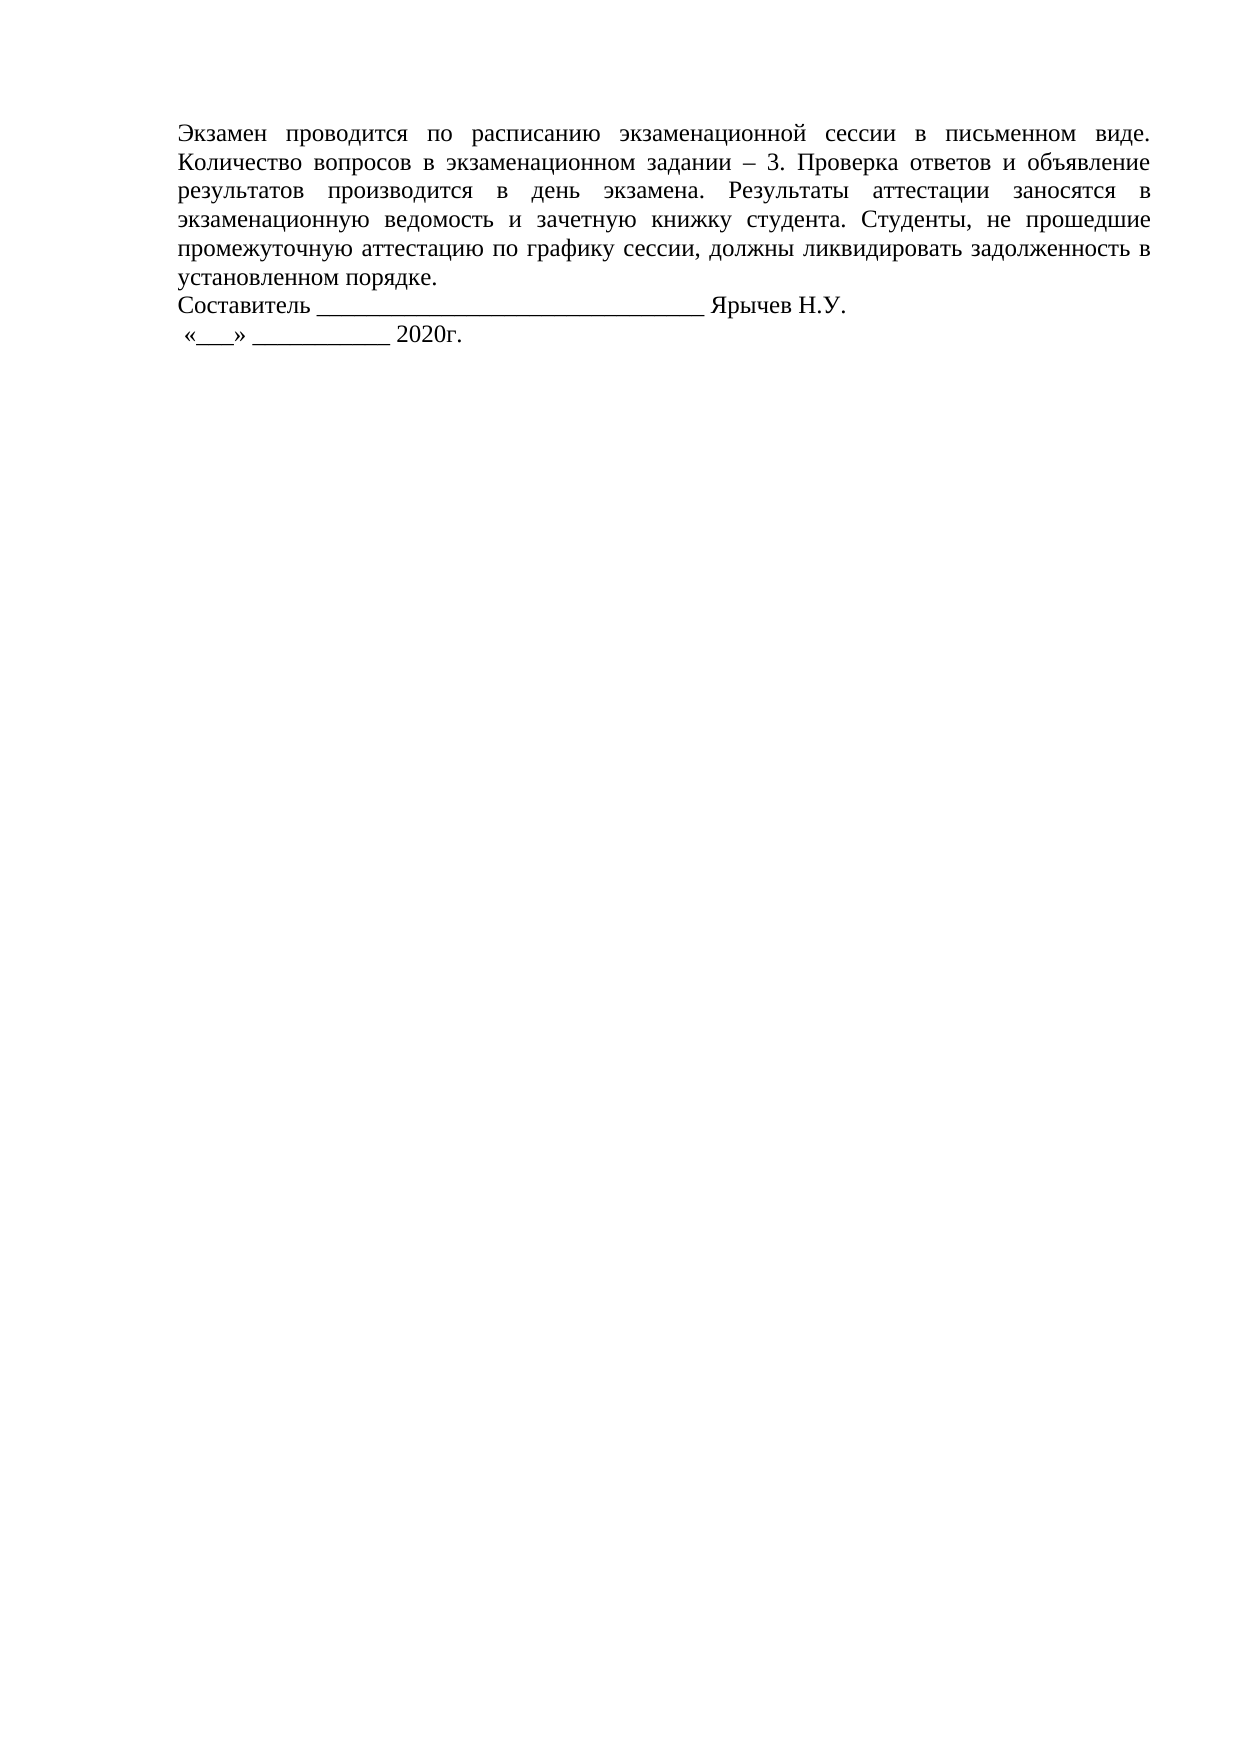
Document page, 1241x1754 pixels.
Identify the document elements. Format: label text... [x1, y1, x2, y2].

text Экзамен проводится по расписанию экзаменационной сессии в письменном виде. Количество вопросов в экзаменационном задании – 3. Проверка ответов и объявление результатов производится в день экзамена. Результаты аттестации заносятся в экзаменационную ведомость и зачетную книжку студента. Студенты, не прошедшие промежуточную аттестацию по графику сессии, должны ликвидировать задолженность в установленном порядке. [177, 118, 1152, 291]
text «___» ___________ 2020г. [177, 319, 1152, 348]
text Составитель _______________________________ Ярычев Н.У. [177, 291, 1152, 319]
